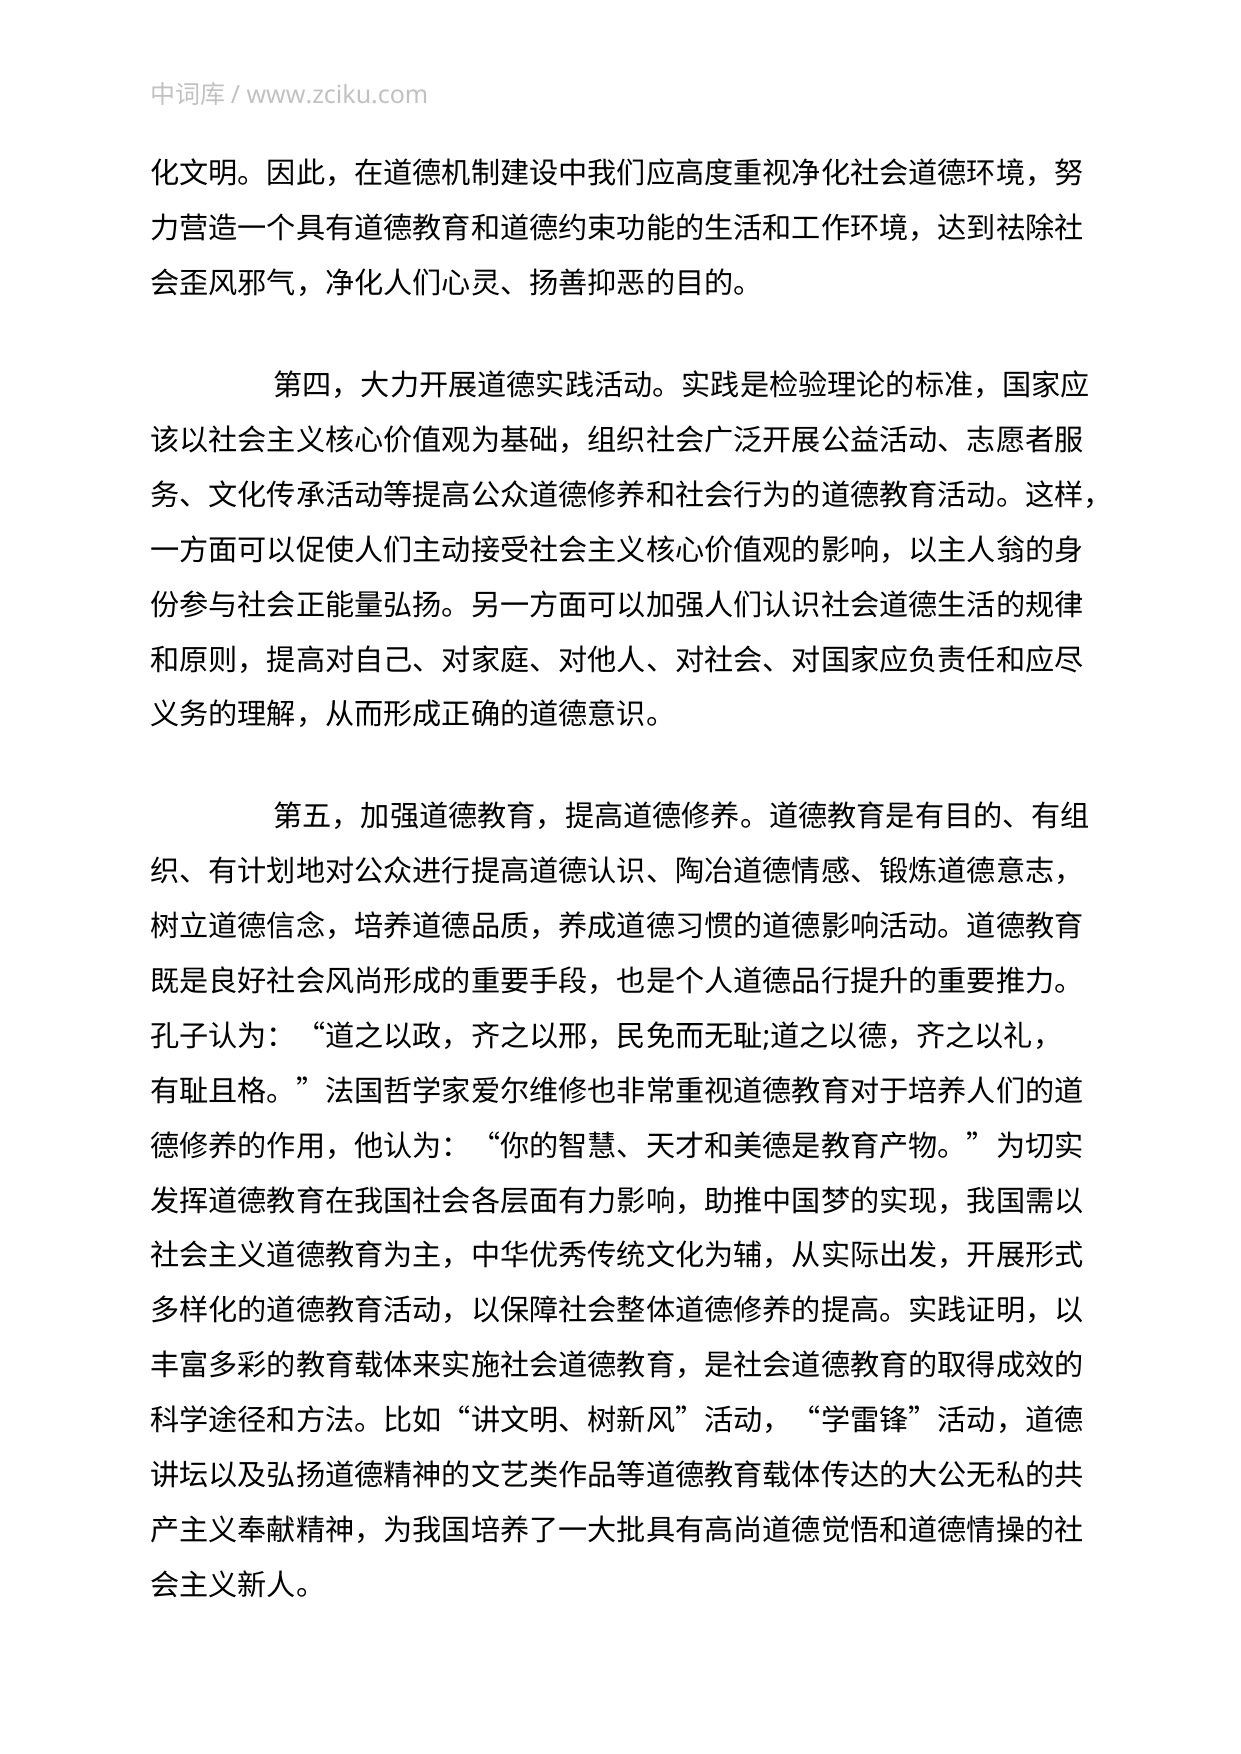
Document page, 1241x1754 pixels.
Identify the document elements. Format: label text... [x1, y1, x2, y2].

text 第五，加强道德教育，提高道德修养。道德教育是有目的、有组织、有计划地对公众进行提高道德认识、陶冶道德情感、锻炼道德意志，树立道德信念，培养道德品质，养成道德习惯的道德影响活动。道德教育既是良好社会风尚形成的重要手段，也是个人道德品行提升的重要推力。孔子认为：“道之以政，齐之以邢，民免而无耻;道之以德，齐之以礼，有耻且格。”法国哲学家爱尔维修也非常重视道德教育对于培养人们的道德修养的作用，他认为：“你的智慧、天才和美德是教育产物。”为切实发挥道德教育在我国社会各层面有力影响，助推中国梦的实现，我国需以社会主义道德教育为主，中华优秀传统文化为辅，从实际出发，开展形式多样化的道德教育活动，以保障社会整体道德修养的提高。实践证明，以丰富多彩的教育载体来实施社会道德教育，是社会道德教育的取得成效的科学途径和方法。比如“讲文明、树新风”活动，“学雷锋”活动，道德讲坛以及弘扬道德精神的文艺类作品等道德教育载体传达的大公无私的共产主义奉献精神，为我国培养了一大批具有高尚道德觉悟和道德情操的社会主义新人。 [150, 793, 1090, 1604]
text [150, 150, 1090, 302]
text 第四，大力开展道德实践活动。实践是检验理论的标准，国家应该以社会主义核心价值观为基础，组织社会广泛开展公益活动、志愿者服务、文化传承活动等提高公众道德修养和社会行为的道德教育活动。这样，一方面可以促使人们主动接受社会主义核心价值观的影响，以主人翁的身份参与社会正能量弘扬。另一方面可以加强人们认识社会道德生活的规律和原则，提高对自己、对家庭、对他人、对社会、对国家应负责任和应尽义务的理解，从而形成正确的道德意识。 [150, 362, 1090, 733]
